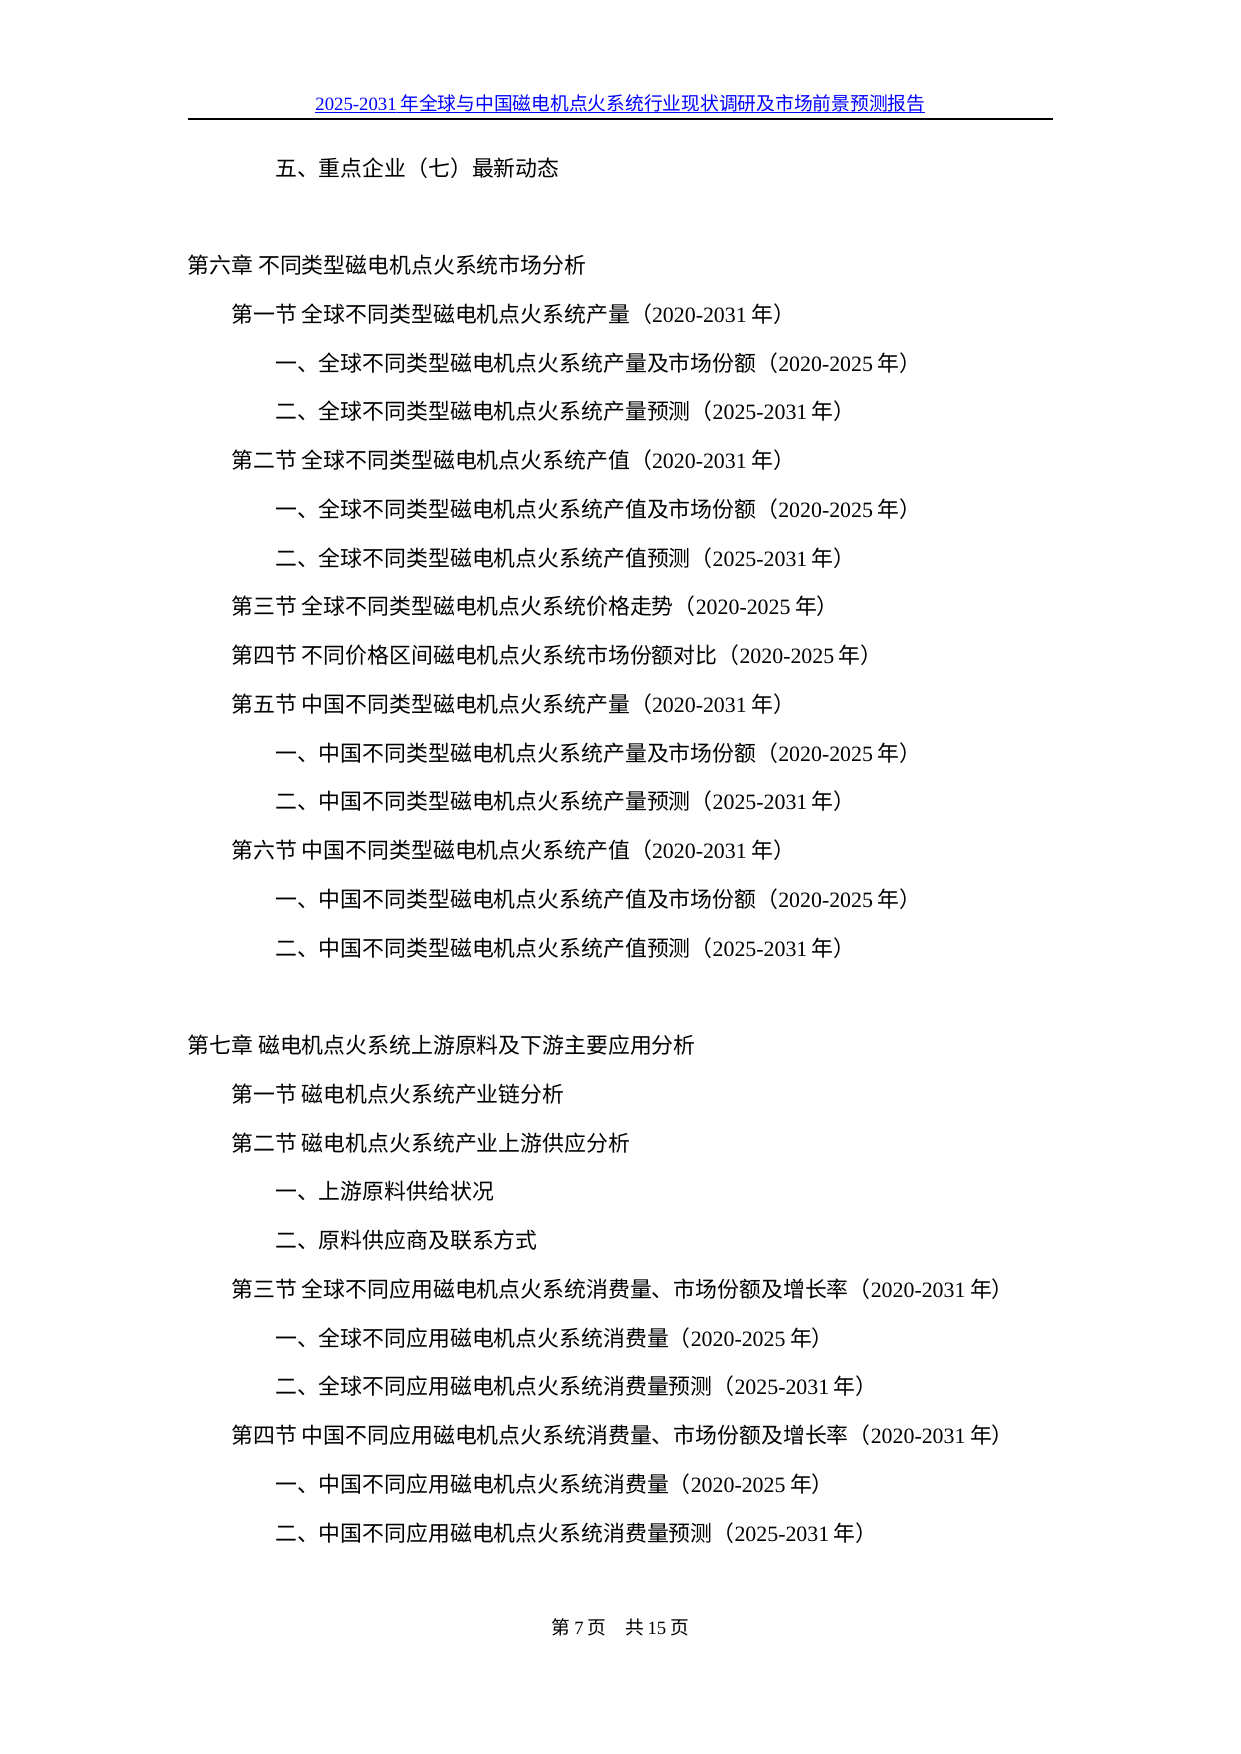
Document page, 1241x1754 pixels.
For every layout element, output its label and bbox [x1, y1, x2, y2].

text [187, 150, 1053, 1548]
